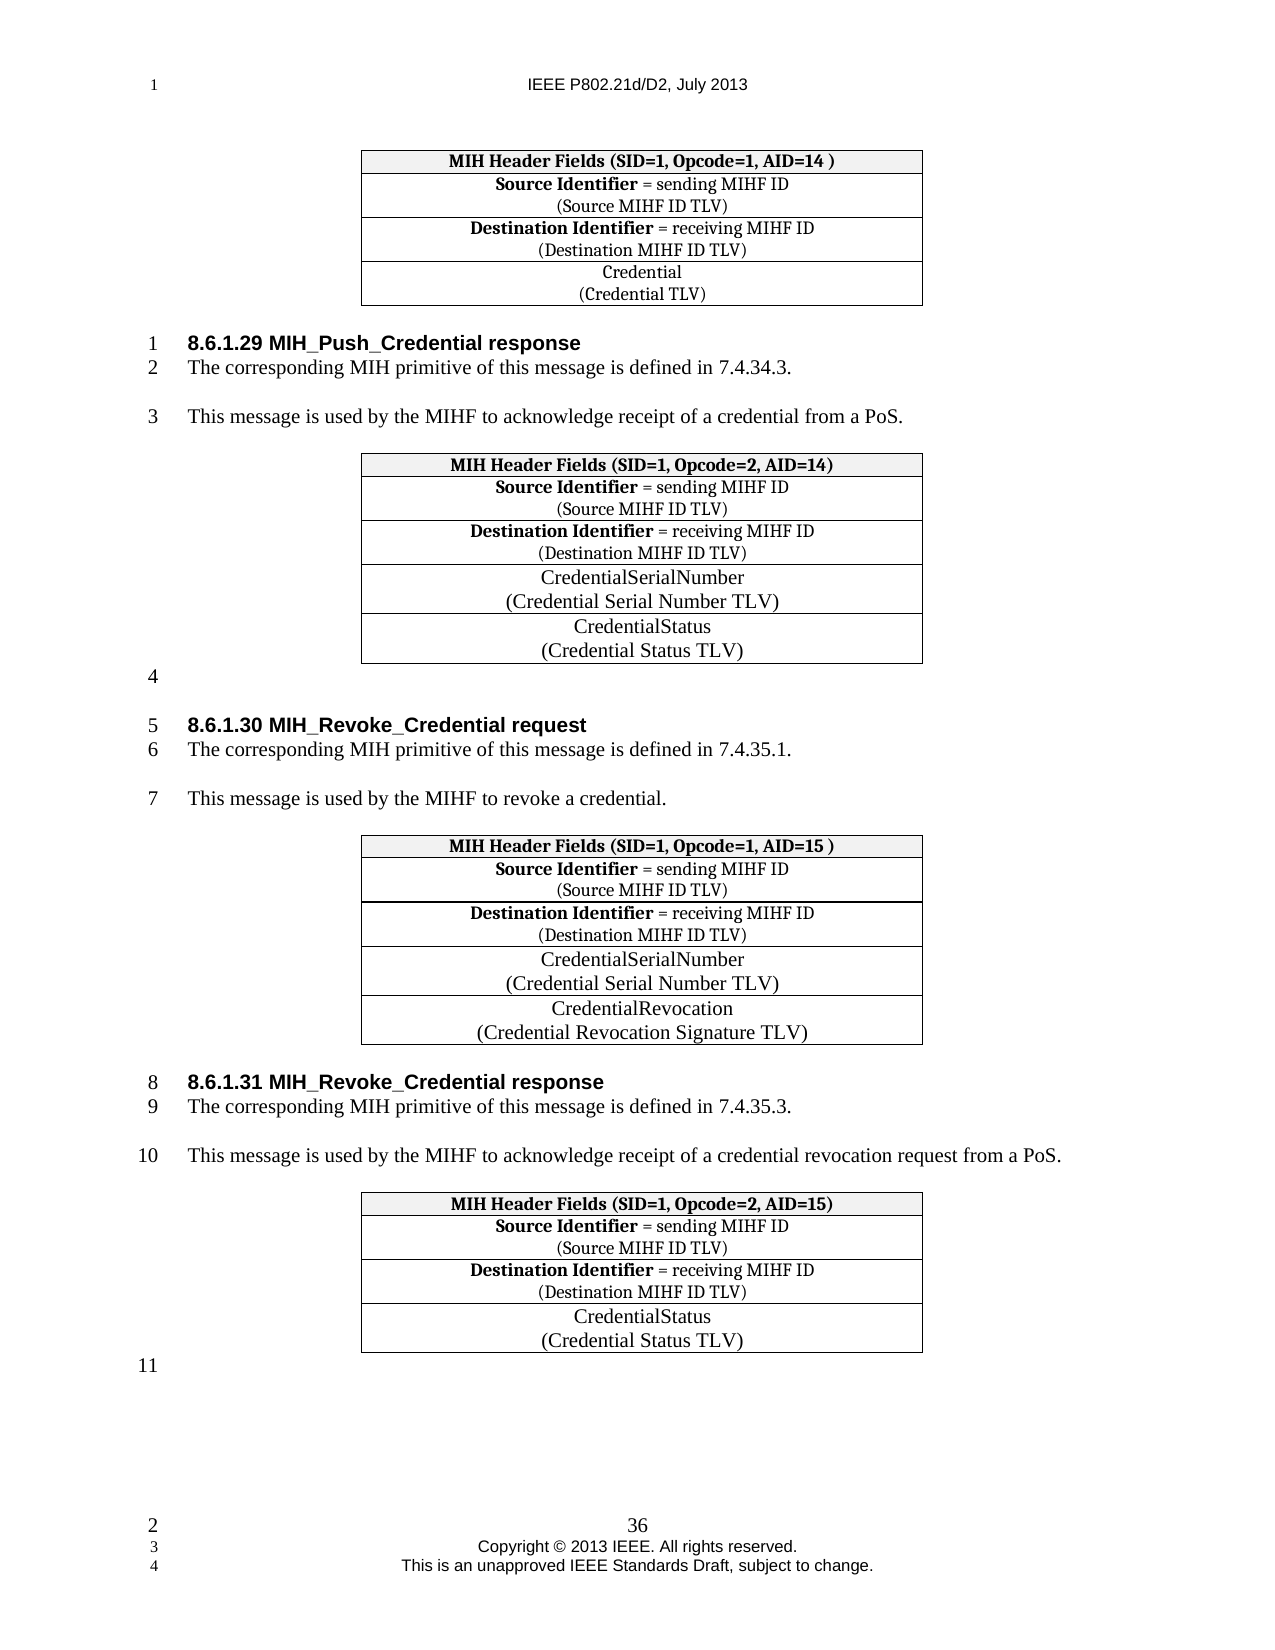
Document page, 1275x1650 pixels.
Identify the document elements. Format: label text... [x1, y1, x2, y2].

text MIH_Push_Credential response [187, 331, 1087, 355]
table_cell Source Identifier = sending MIHF ID (Source MIHF ID TLV) [362, 477, 922, 520]
table_cell CredentialRevocation (Credential Revocation Signature TLV) [362, 996, 922, 1044]
table_cell Source Identifier = sending MIHF ID (Source MIHF ID TLV) [362, 1216, 922, 1259]
table_cell CredentialStatus (Credential Status TLV) [362, 1304, 922, 1352]
text This message is used by the MIHF to acknowledge receipt of a credential from a PoS. [187, 404, 1087, 428]
table_header MIH Header Fields (SID=1, Opcode=2, AID=14) [362, 454, 922, 476]
table_cell Destination Identifier = receiving MIHF ID (Destination MIHF ID TLV) [362, 903, 922, 946]
table_header MIH Header Fields (SID=1, Opcode=1, AID=14 ) [362, 151, 922, 173]
text The corresponding MIH primitive of this message is defined in 7.4.35.3. [187, 1094, 1087, 1118]
table_cell Destination Identifier = receiving MIHF ID (Destination MIHF ID TLV) [362, 1260, 922, 1303]
table_cell CredentialSerialNumber (Credential Serial Number TLV) [362, 565, 922, 613]
text MIH_Revoke_Credential request [187, 713, 1087, 737]
text The corresponding MIH primitive of this message is defined in 7.4.34.3. [187, 355, 1087, 379]
text The corresponding MIH primitive of this message is defined in 7.4.35.1. [187, 737, 1087, 761]
table_cell Source Identifier = sending MIHF ID (Source MIHF ID TLV) [362, 858, 922, 901]
text This message is used by the MIHF to revoke a credential. [187, 786, 1087, 810]
table_header MIH Header Fields (SID=1, Opcode=1, AID=15 ) [362, 836, 922, 857]
text MIH_Revoke_Credential response [187, 1070, 1087, 1094]
table_cell CredentialStatus (Credential Status TLV) [362, 614, 922, 662]
table_cell CredentialSerialNumber (Credential Serial Number TLV) [362, 947, 922, 995]
table_cell Destination Identifier = receiving MIHF ID (Destination MIHF ID TLV) [362, 218, 922, 261]
table_cell Credential (Credential TLV) [362, 262, 922, 305]
table_cell Source Identifier = sending MIHF ID (Source MIHF ID TLV) [362, 174, 922, 217]
table_cell Destination Identifier = receiving MIHF ID (Destination MIHF ID TLV) [362, 521, 922, 564]
table_header MIH Header Fields (SID=1, Opcode=2, AID=15) [362, 1193, 922, 1215]
text This message is used by the MIHF to acknowledge receipt of a credential revocation request from a PoS. [187, 1143, 1087, 1167]
